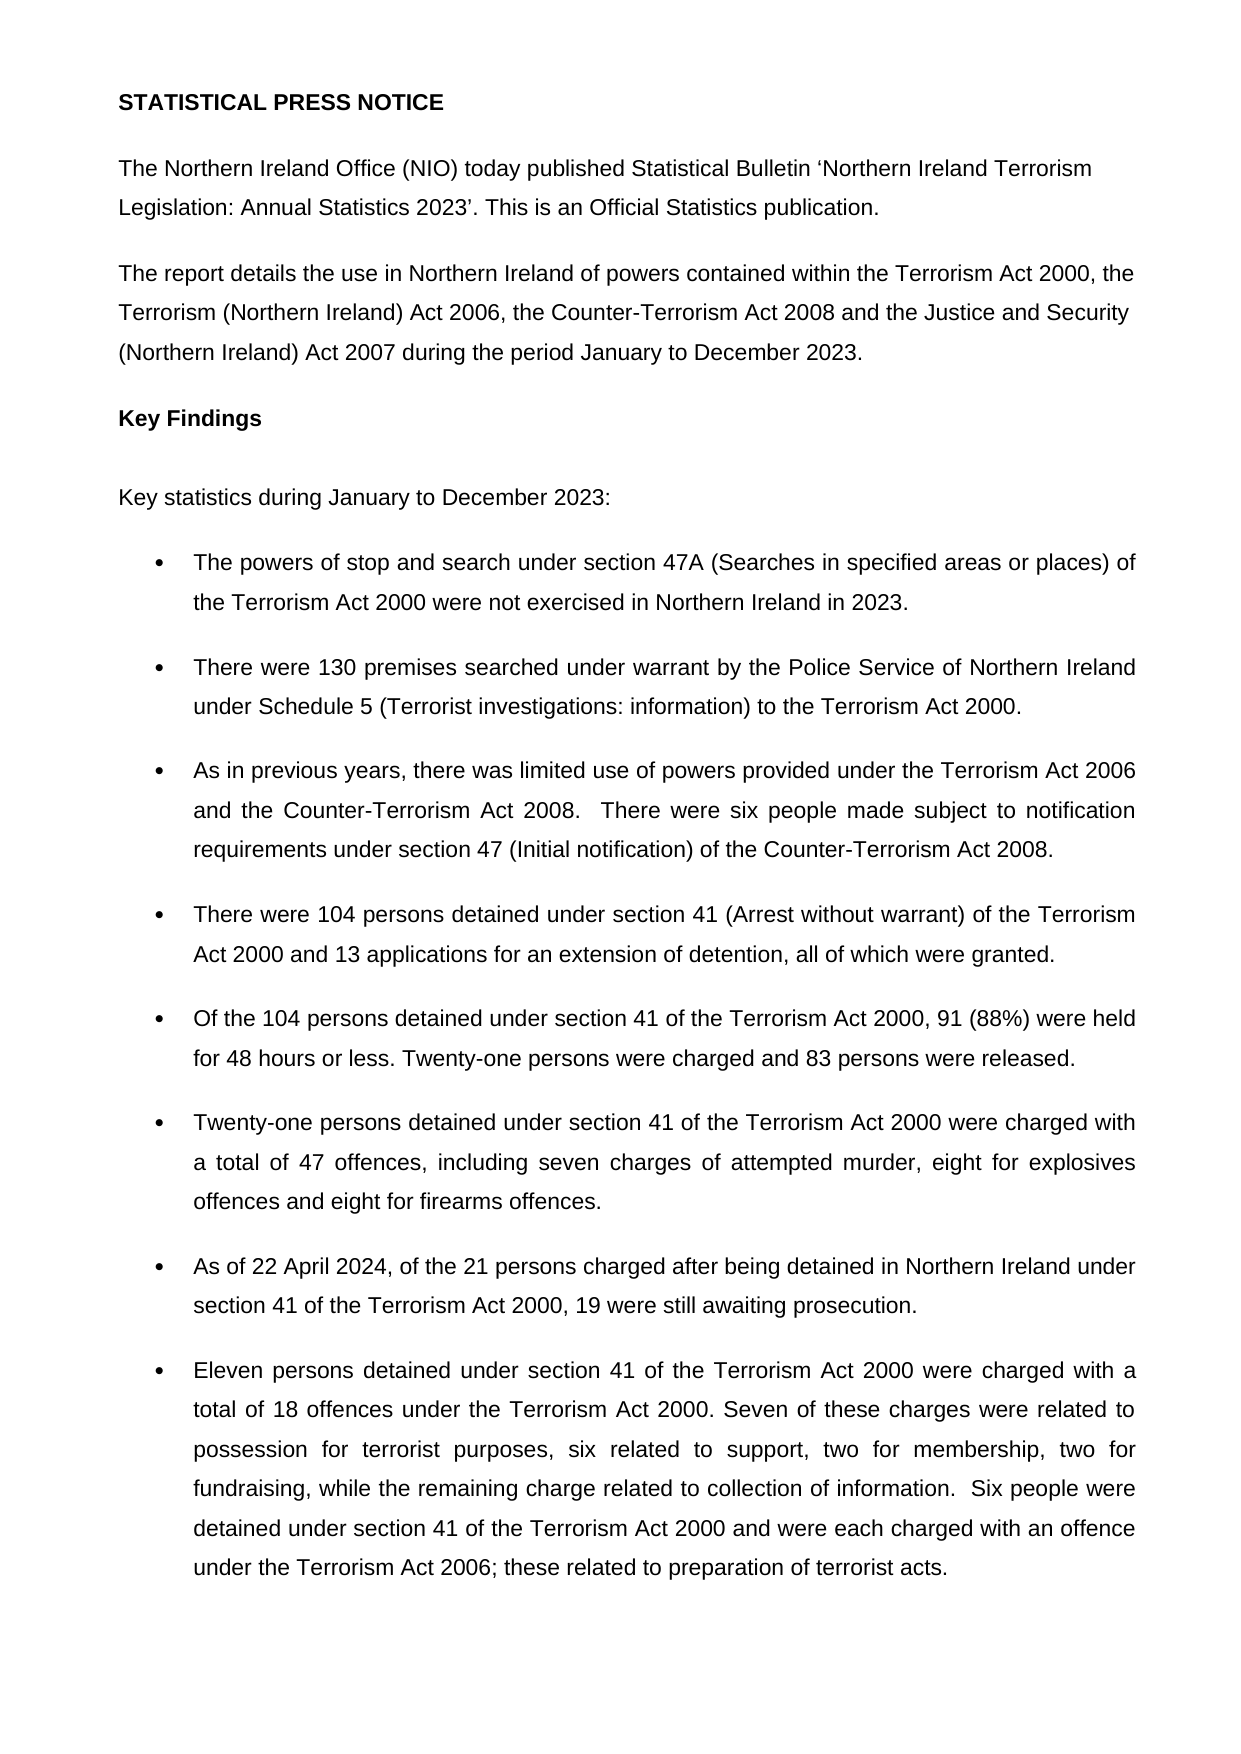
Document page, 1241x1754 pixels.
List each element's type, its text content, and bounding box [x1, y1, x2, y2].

text The Northern Ireland Office (NIO) today published Statistical Bulletin ‘Northern Ireland Terrorism Legislation: Annual Statistics 2023’. This is an Official Statistics publication. [118, 154, 1137, 220]
list As of 22 April 2024, of the 21 persons charged after being detained in Northern Ireland under section 41 of the Terrorism Act 2000, 19 were still awaiting prosecution. [156, 1253, 1137, 1318]
list There were 130 premises searched under warrant by the Police Service of Northern Ireland under Schedule 5 (Terrorist investigations: information) to the Terrorism Act 2000. [156, 653, 1137, 719]
list Of the 104 persons detained under section 41 of the Terrorism Act 2000, 91 (88%) were held for 48 hours or less. Twenty-one persons were charged and 83 persons were released. [156, 1005, 1137, 1071]
list As in previous years, there was limited use of powers provided under the Terrorism Act 2006 and the Counter-Terrorism Act 2008. There were six people made subject to notification requirements under section 47 (Initial notification) of the Counter-Terrorism Act 2008. [156, 757, 1137, 863]
text Key statistics during January to December 2023: [118, 483, 1137, 510]
list Eleven persons detained under section 41 of the Terrorism Act 2000 were charged with a total of 18 offences under the Terrorism Act 2000. Seven of these charges were related to possession for terrorist purposes, six related to support, two for membership, two for fundraising, while the remaining charge related to collection of information. Six people were detained under section 41 of the Terrorism Act 2000 and were each charged with an offence under the Terrorism Act 2006; these related to preparation of terrorist acts. [156, 1357, 1137, 1581]
text STATISTICAL PRESS NOTICE [118, 89, 1137, 115]
text The report details the use in Northern Ireland of powers contained within the Terrorism Act 2000, the Terrorism (Northern Ireland) Act 2006, the Counter-Terrorism Act 2008 and the Justice and Security (Northern Ireland) Act 2007 during the period January to December 2023. [118, 260, 1137, 365]
list The powers of stop and search under section 47A (Searches in specified areas or places) of the Terrorism Act 2000 were not exercised in Northern Ireland in 2023. [156, 549, 1137, 615]
list Twenty-one persons detained under section 41 of the Terrorism Act 2000 were charged with a total of 47 offences, including seven charges of attempted murder, eight for explosives offences and eight for firearms offences. [156, 1109, 1137, 1214]
text Key Findings [118, 404, 1137, 431]
list There were 104 persons detained under section 41 (Arrest without warrant) of the Terrorism Act 2000 and 13 applications for an extension of detention, all of which were granted. [156, 901, 1137, 967]
